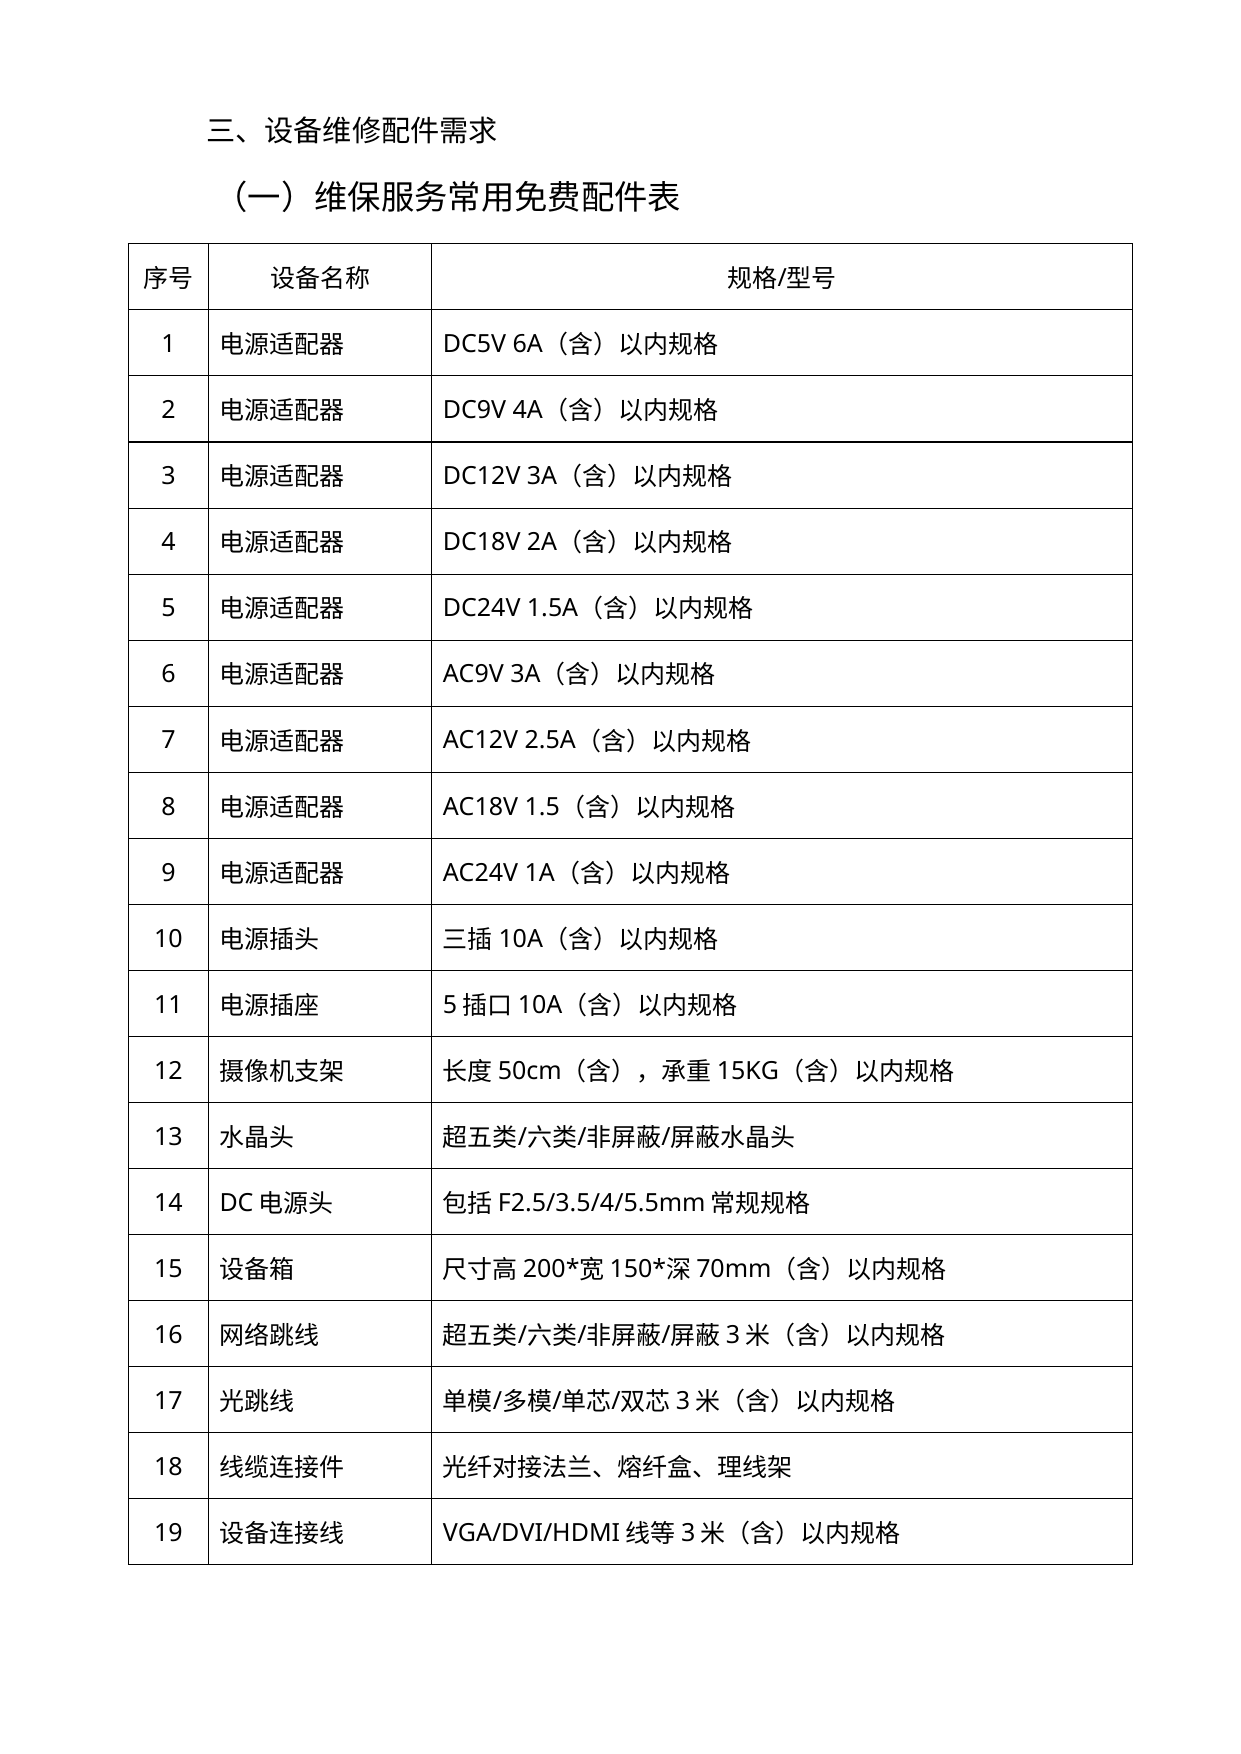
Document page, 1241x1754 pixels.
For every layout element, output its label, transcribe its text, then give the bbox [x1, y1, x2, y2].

table_cell 光跳线 [209, 1367, 431, 1432]
table_cell 13 [129, 1103, 208, 1168]
table_cell 15 [129, 1235, 208, 1300]
table_cell 电源适配器 [209, 839, 431, 904]
list 三、设备维修配件需求 [148, 108, 1093, 150]
table_cell AC9V 3A（含）以内规格 [432, 641, 1132, 706]
list （一）维保服务常用免费配件表 [148, 171, 1093, 219]
table_cell DC5V 6A（含）以内规格 [432, 310, 1132, 375]
table_header 序号 [129, 244, 208, 309]
table_cell 包括F2.5/3.5/4/5.5mm常规规格 [432, 1169, 1132, 1234]
table_cell 水晶头 [209, 1103, 431, 1168]
table_cell 电源适配器 [209, 376, 431, 441]
table_cell 16 [129, 1301, 208, 1366]
table_cell 4 [129, 509, 208, 573]
table_cell 电源适配器 [209, 443, 431, 507]
table_cell 电源适配器 [209, 575, 431, 639]
table_cell DC12V 3A（含）以内规格 [432, 443, 1132, 507]
table_header 规格/型号 [432, 244, 1132, 309]
table_cell DC电源头 [209, 1169, 431, 1234]
table_cell 9 [129, 839, 208, 904]
table_cell 三插 10A（含）以内规格 [432, 905, 1132, 970]
table_cell 网络跳线 [209, 1301, 431, 1366]
table_cell 3 [129, 443, 208, 507]
table_cell 电源适配器 [209, 310, 431, 375]
table_cell AC24V 1A（含）以内规格 [432, 839, 1132, 904]
table_cell 2 [129, 376, 208, 441]
table_cell 17 [129, 1367, 208, 1432]
table_cell 1 [129, 310, 208, 375]
table_header 设备名称 [209, 244, 431, 309]
table_cell 11 [129, 971, 208, 1036]
table_cell 电源适配器 [209, 641, 431, 706]
table_cell 电源适配器 [209, 707, 431, 772]
table_cell DC24V 1.5A（含）以内规格 [432, 575, 1132, 639]
table_cell 长度50cm（含），承重15KG（含）以内规格 [432, 1037, 1132, 1102]
table_cell VGA/DVI/HDMI线等 3米（含）以内规格 [432, 1499, 1132, 1564]
table_cell 10 [129, 905, 208, 970]
table_cell 光纤对接法兰、熔纤盒、理线架 [432, 1433, 1132, 1498]
table_cell AC12V 2.5A（含）以内规格 [432, 707, 1132, 772]
table_cell 单模/多模/单芯/双芯3米（含）以内规格 [432, 1367, 1132, 1432]
table_cell 设备连接线 [209, 1499, 431, 1564]
table_cell 8 [129, 773, 208, 838]
table_cell 超五类/六类/非屏蔽/屏蔽3米（含）以内规格 [432, 1301, 1132, 1366]
table_cell 5 [129, 575, 208, 639]
table_cell 电源适配器 [209, 773, 431, 838]
table_cell 线缆连接件 [209, 1433, 431, 1498]
table_cell 7 [129, 707, 208, 772]
table_cell 6 [129, 641, 208, 706]
table_cell DC18V 2A（含）以内规格 [432, 509, 1132, 573]
table_cell 电源插座 [209, 971, 431, 1036]
table_cell 18 [129, 1433, 208, 1498]
table_cell 尺寸高200*宽150*深70mm（含）以内规格 [432, 1235, 1132, 1300]
table_cell 12 [129, 1037, 208, 1102]
table_cell 电源插头 [209, 905, 431, 970]
table_cell DC9V 4A（含）以内规格 [432, 376, 1132, 441]
table_cell 摄像机支架 [209, 1037, 431, 1102]
table_cell 超五类/六类/非屏蔽/屏蔽水晶头 [432, 1103, 1132, 1168]
table_cell 电源适配器 [209, 509, 431, 573]
table_cell 19 [129, 1499, 208, 1564]
table_cell AC18V 1.5（含）以内规格 [432, 773, 1132, 838]
table_cell 5插口 10A（含）以内规格 [432, 971, 1132, 1036]
table_cell 14 [129, 1169, 208, 1234]
table_cell 设备箱 [209, 1235, 431, 1300]
